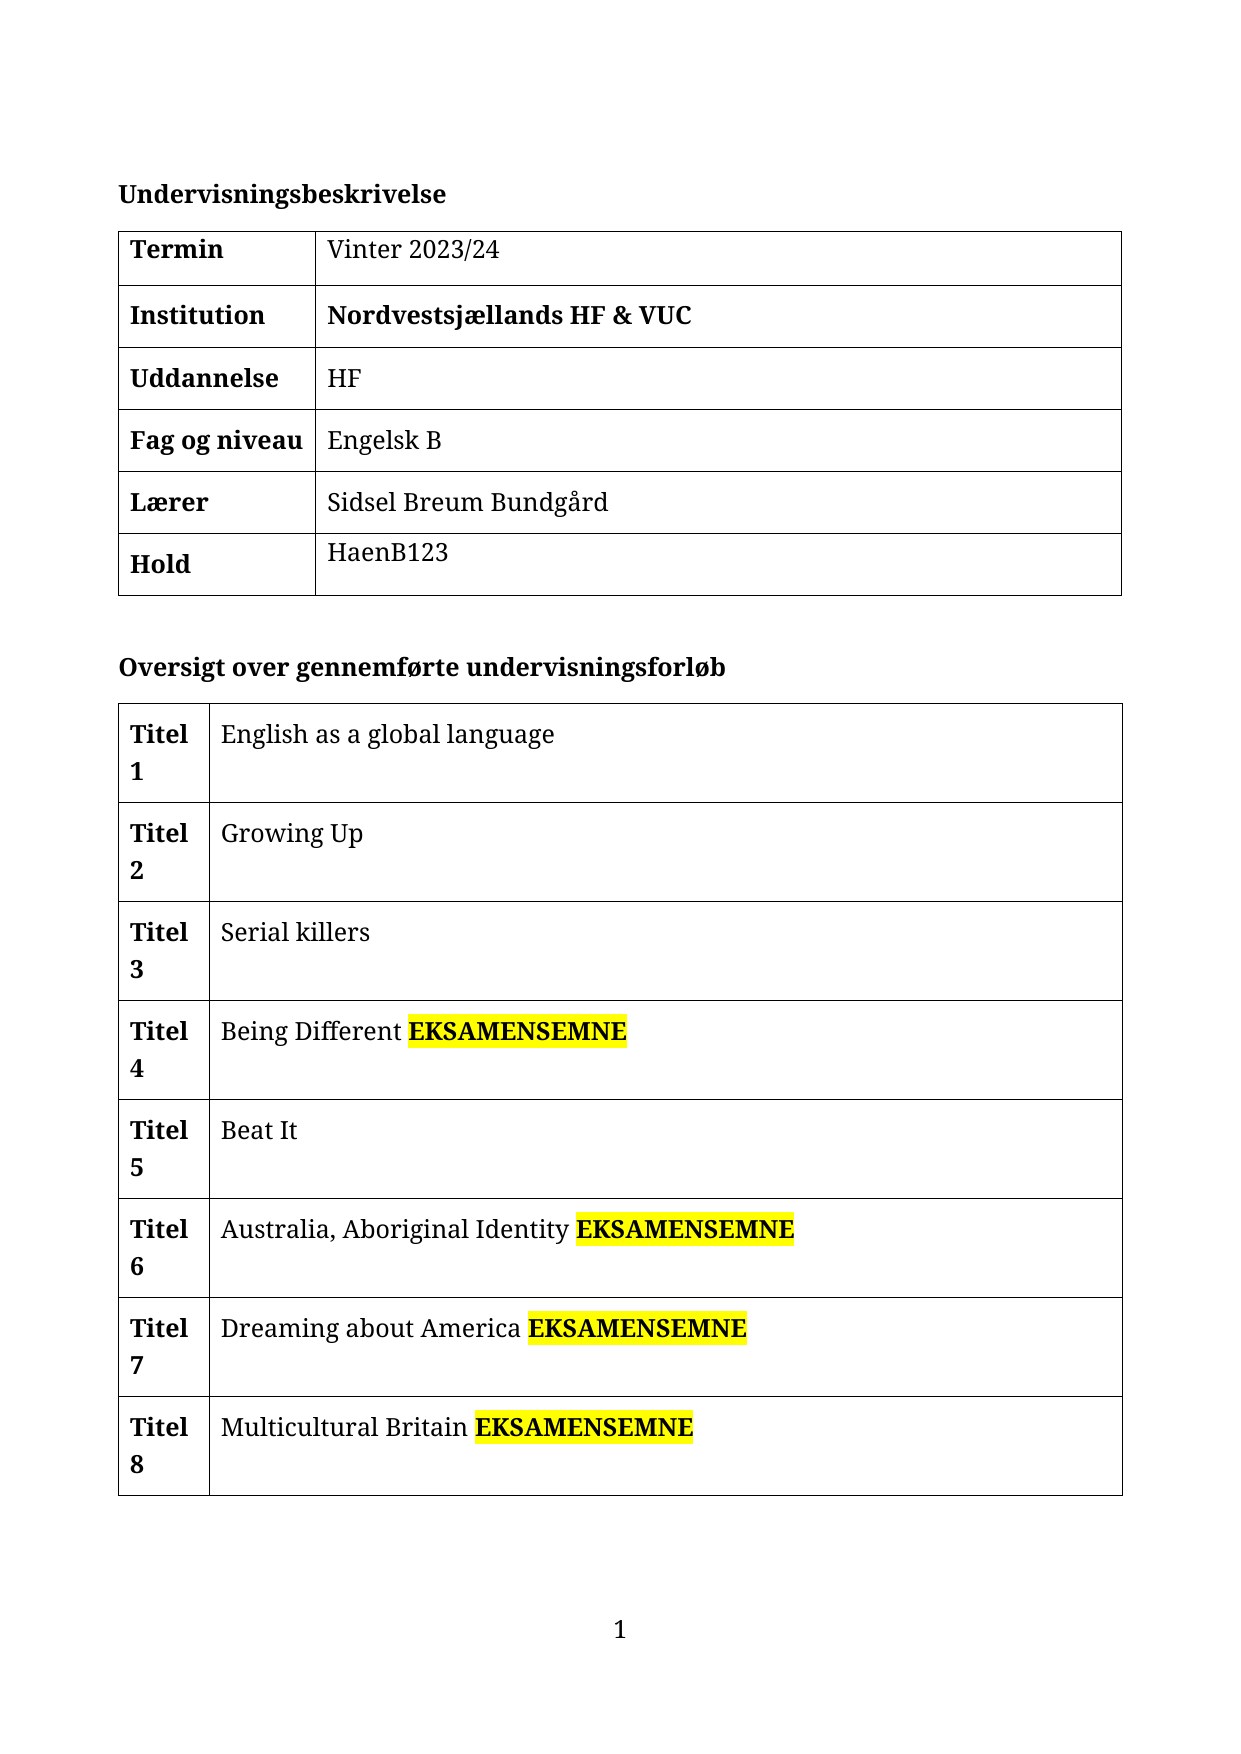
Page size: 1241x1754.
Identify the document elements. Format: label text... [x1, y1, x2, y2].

table_cell HaenB123 [316, 534, 1121, 595]
table_cell Sidsel Breum Bundgård [316, 472, 1121, 533]
text Oversigt over gennemførte undervisningsforløb [118, 650, 1122, 684]
table_header Termin [119, 232, 315, 284]
table_cell Fag og niveau [119, 410, 315, 471]
table_cell Titel 8 [119, 1397, 209, 1495]
table_cell Growing Up [210, 803, 1122, 901]
table_cell Australia, Aboriginal Identity EKSAMENSEMNE [210, 1199, 1122, 1297]
table_cell Titel 7 [119, 1298, 209, 1396]
table_cell Serial killers [210, 902, 1122, 1000]
table_cell Being Different EKSAMENSEMNE [210, 1001, 1122, 1099]
table_cell Dreaming about America EKSAMENSEMNE [210, 1298, 1122, 1396]
table_cell HF [316, 348, 1121, 409]
table_cell Titel 2 [119, 803, 209, 901]
table_cell Titel 6 [119, 1199, 209, 1297]
table_cell Institution [119, 286, 315, 347]
table_cell Uddannelse [119, 348, 315, 409]
text Undervisningsbeskrivelse [118, 177, 1122, 211]
table_header Vinter 2023/24 [316, 232, 1121, 284]
table_header English as a global language [210, 704, 1122, 802]
table_cell Engelsk B [316, 410, 1121, 471]
table_cell Titel 4 [119, 1001, 209, 1099]
table_cell Nordvestsjællands HF & VUC [316, 286, 1121, 347]
table_cell Hold [119, 534, 315, 595]
table_cell Beat It [210, 1100, 1122, 1198]
table_cell Lærer [119, 472, 315, 533]
table_cell Multicultural Britain EKSAMENSEMNE [210, 1397, 1122, 1495]
table_cell Titel 5 [119, 1100, 209, 1198]
table_cell Titel 3 [119, 902, 209, 1000]
table_header Titel 1 [119, 704, 209, 802]
